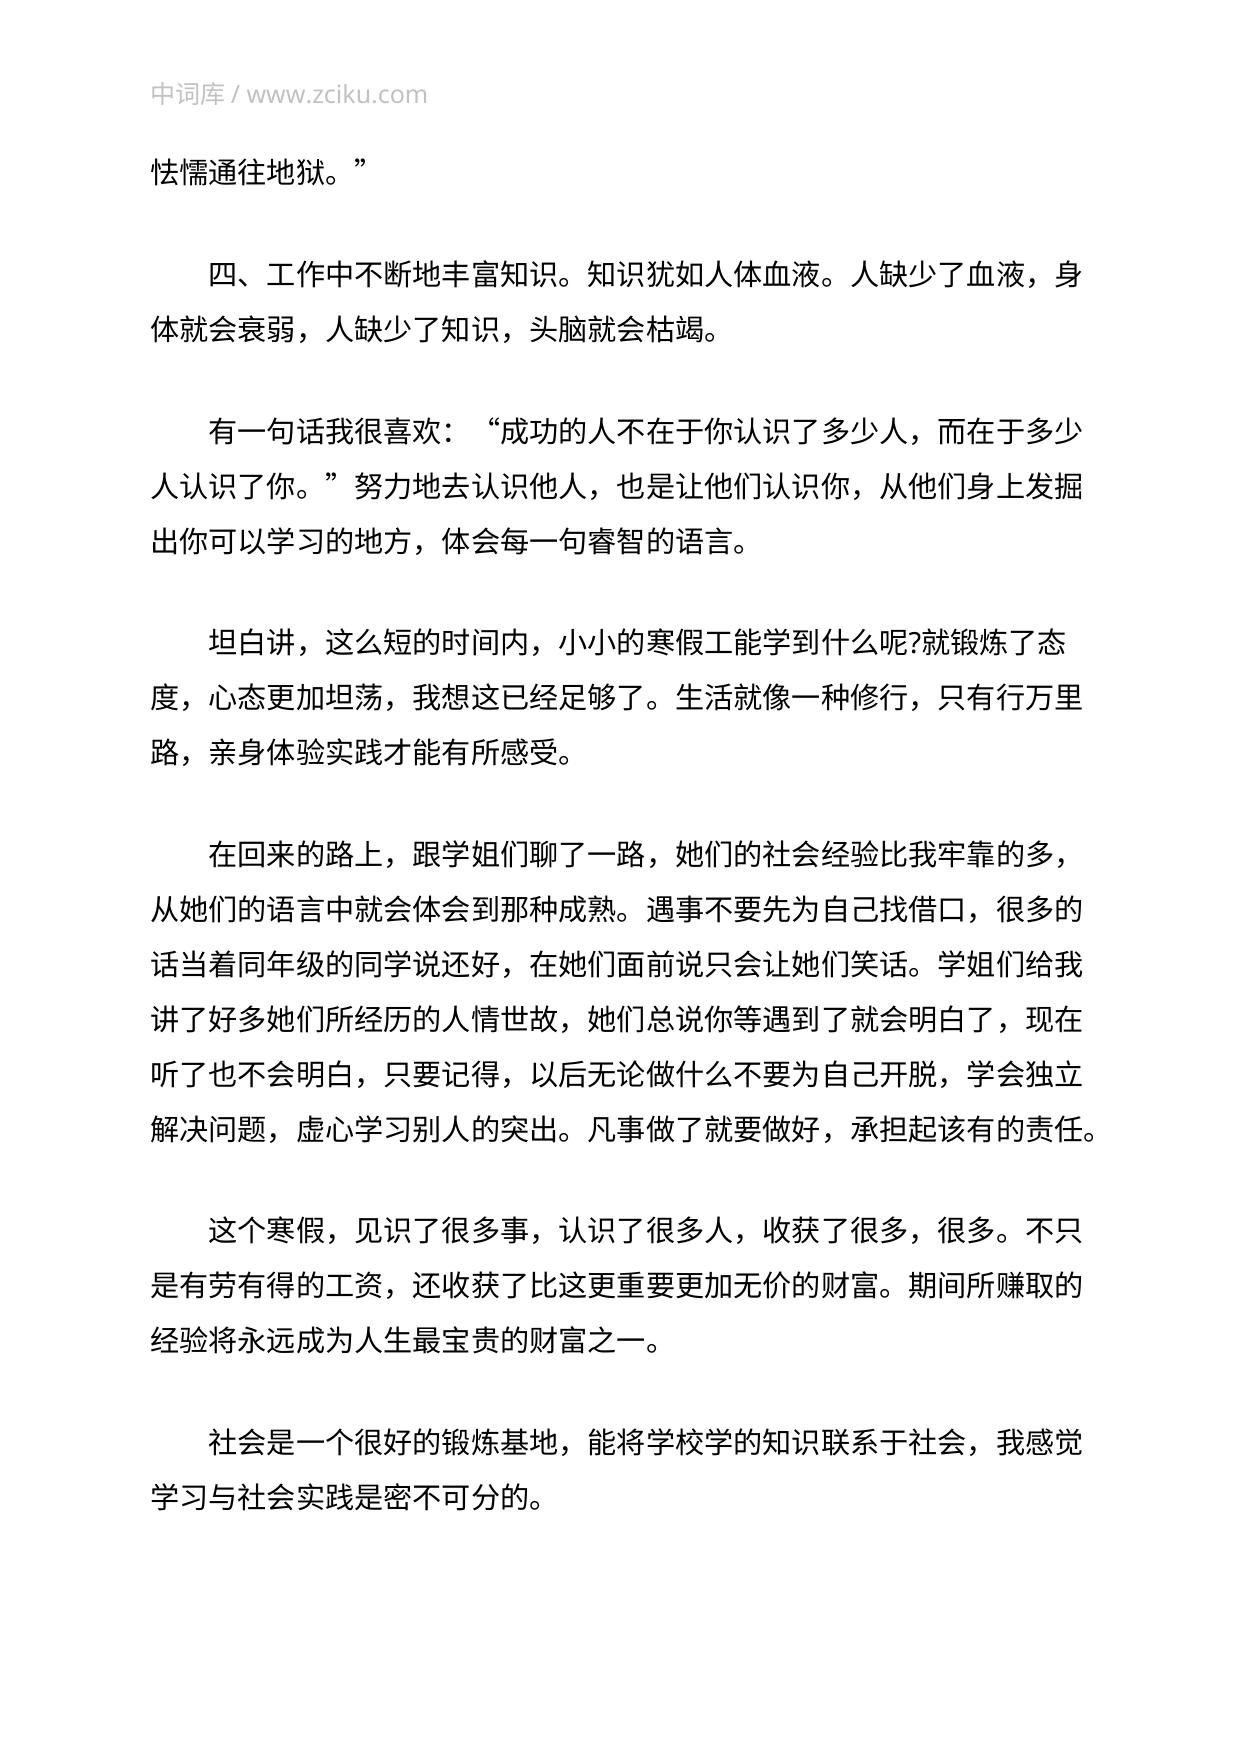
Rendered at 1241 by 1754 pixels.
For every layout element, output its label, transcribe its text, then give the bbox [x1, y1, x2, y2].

text 有一句话我很喜欢：“成功的人不在于你认识了多少人，而在于多少人认识了你。”努力地去认识他人，也是让他们认识你，从他们身上发掘出你可以学习的地方，体会每一句睿智的语言。 [150, 408, 1090, 561]
text 这个寒假，见识了很多事，认识了很多人，收获了很多，很多。不只是有劳有得的工资，还收获了比这更重要更加无价的财富。期间所赚取的经验将永远成为人生最宝贵的财富之一。 [150, 1208, 1090, 1360]
text 四、工作中不断地丰富知识。知识犹如人体血液。人缺少了血液，身体就会衰弱，人缺少了知识，头脑就会枯竭。 [150, 252, 1090, 349]
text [150, 150, 1090, 192]
text 社会是一个很好的锻炼基地，能将学校学的知识联系于社会，我感觉学习与社会实践是密不可分的。 [150, 1419, 1090, 1517]
text 坦白讲，这么短的时间内，小小的寒假工能学到什么呢?就锻炼了态度，心态更加坦荡，我想这已经足够了。生活就像一种修行，只有行万里路，亲身体验实践才能有所感受。 [150, 620, 1090, 772]
text 在回来的路上，跟学姐们聊了一路，她们的社会经验比我牢靠的多，从她们的语言中就会体会到那种成熟。遇事不要先为自己找借口，很多的话当着同年级的同学说还好，在她们面前说只会让她们笑话。学姐们给我讲了好多她们所经历的人情世故，她们总说你等遇到了就会明白了，现在听了也不会明白，只要记得，以后无论做什么不要为自己开脱，学会独立解决问题，虚心学习别人的突出。凡事做了就要做好，承担起该有的责任。 [150, 832, 1090, 1148]
